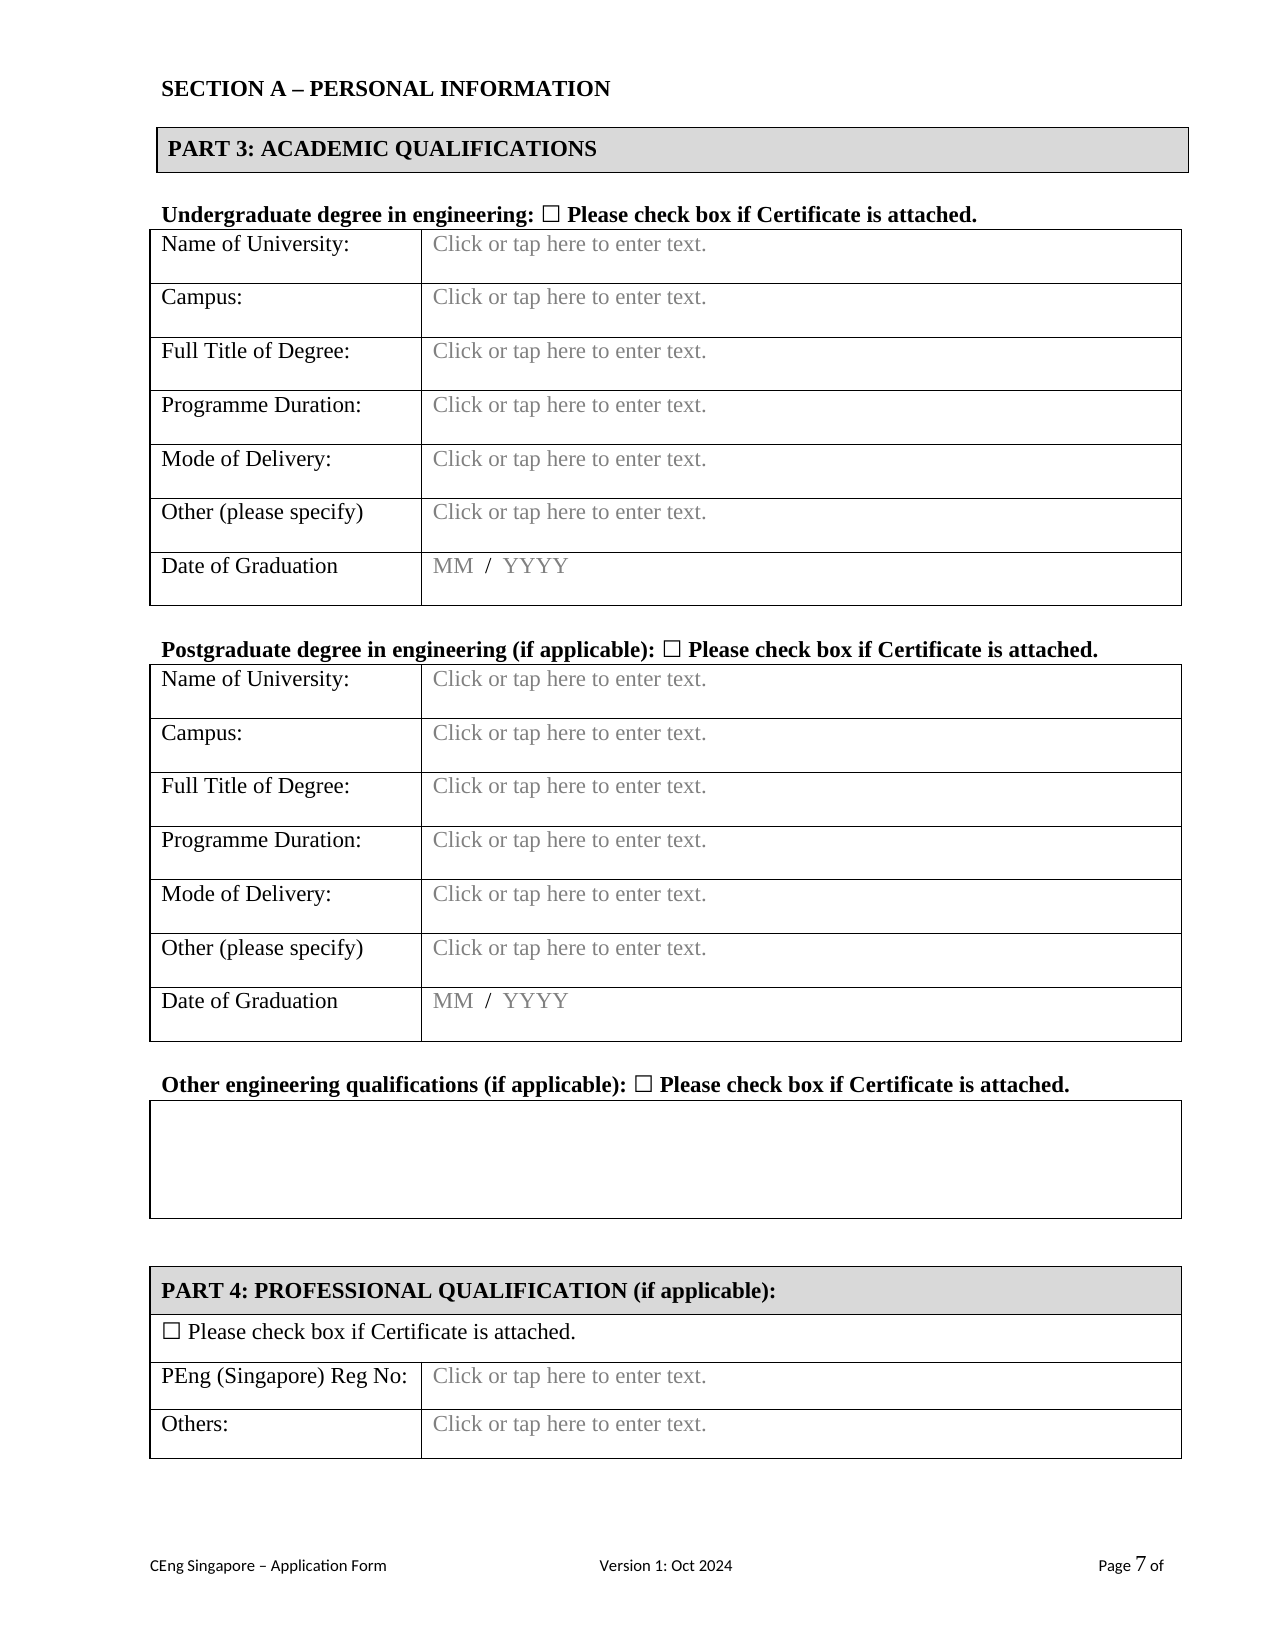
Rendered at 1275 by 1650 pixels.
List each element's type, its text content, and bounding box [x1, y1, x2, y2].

subtitle Undergraduate degree in engineering: ☐ Please check box if Certificate is attached. [161, 198, 1194, 229]
table_cell Click or tap here to enter text. [422, 827, 1181, 879]
table_cell ☐ Please check box if Certificate is attached. [151, 1315, 1181, 1362]
table_cell Click or tap here to enter text. [422, 719, 1181, 772]
table_header PART 4: PROFESSIONAL QUALIFICATION (if applicable): [151, 1267, 1181, 1314]
table_cell Programme Duration: [151, 827, 421, 879]
table_header Click or tap here to enter text. [422, 665, 1181, 718]
table_cell Date of Graduation [151, 553, 421, 605]
table_cell Other (please specify) [151, 499, 421, 552]
table_cell Campus: [151, 284, 421, 337]
table_cell Click or tap here to enter text. [422, 1363, 1181, 1409]
table_cell Full Title of Degree: [151, 338, 421, 390]
table_cell Campus: [151, 719, 421, 772]
table_cell MM / YYYY [422, 553, 1181, 605]
table_cell Click or tap here to enter text. [422, 391, 1181, 444]
table_cell Click or tap here to enter text. [422, 284, 1181, 337]
table_cell Mode of Delivery: [151, 880, 421, 933]
table_cell Click or tap here to enter text. [422, 338, 1181, 390]
text Postgraduate degree in engineering (if applicable): ☐ Please check box if Certificate is attached. [161, 633, 1194, 664]
table_cell Others: [151, 1410, 421, 1457]
table_cell Full Title of Degree: [151, 773, 421, 826]
table_cell Click or tap here to enter text. [422, 1410, 1181, 1457]
table_header Click or tap here to enter text. [422, 230, 1181, 283]
table_header Name of University: [151, 665, 421, 718]
table_cell Programme Duration: [151, 391, 421, 444]
table_cell PEng (Singapore) Reg No: [151, 1363, 421, 1409]
table_cell Mode of Delivery: [151, 445, 421, 498]
table_cell Click or tap here to enter text. [422, 934, 1181, 987]
text Other engineering qualifications (if applicable): ☐ Please check box if Certificate is attached. [161, 1068, 1194, 1099]
table_cell MM / YYYY [422, 988, 1181, 1041]
table_cell Click or tap here to enter text. [422, 880, 1181, 933]
table_cell Date of Graduation [151, 988, 421, 1041]
table_header Name of University: [151, 230, 421, 283]
table_cell Click or tap here to enter text. [422, 773, 1181, 826]
table_cell Click or tap here to enter text. [422, 499, 1181, 552]
table_cell Click or tap here to enter text. [422, 445, 1181, 498]
table_cell Other (please specify) [151, 934, 421, 987]
